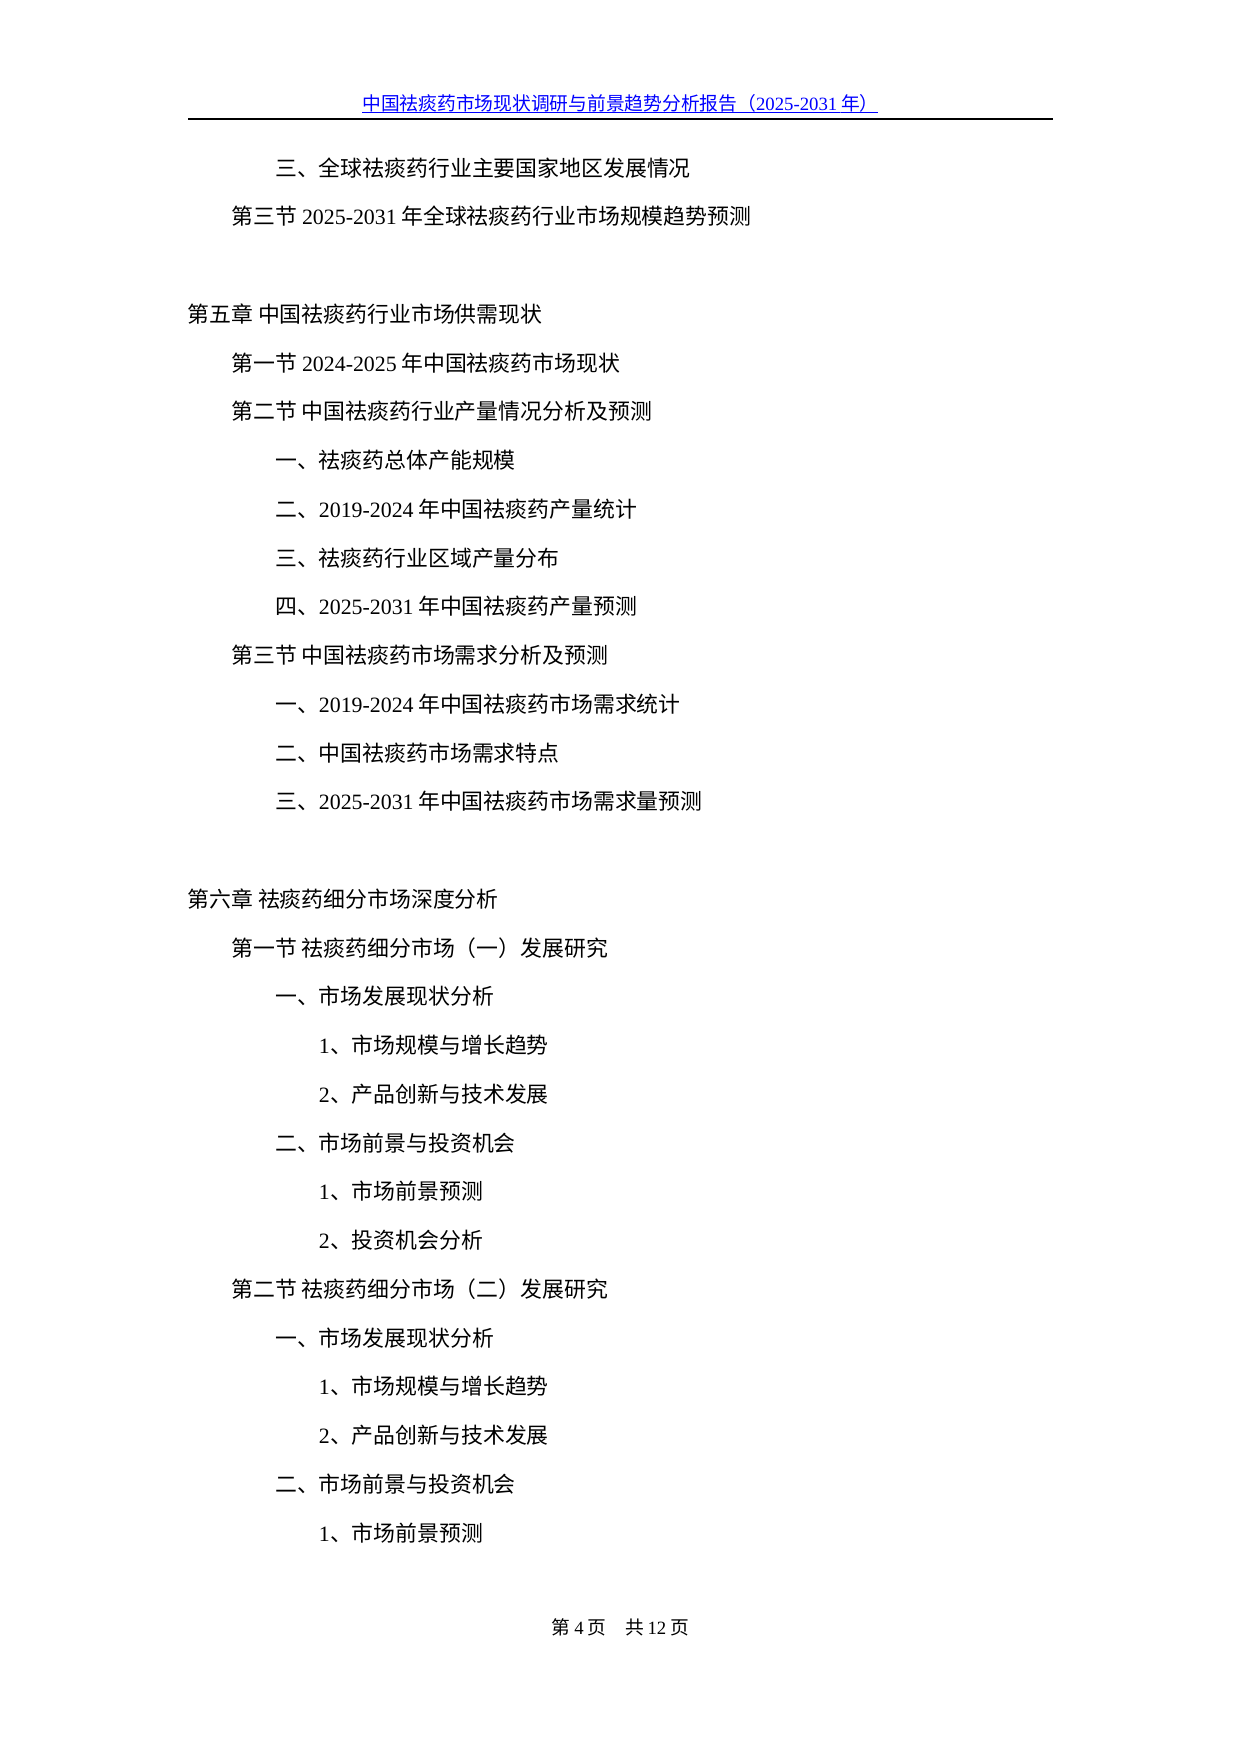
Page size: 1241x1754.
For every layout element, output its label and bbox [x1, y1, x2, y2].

text [187, 150, 1053, 1548]
